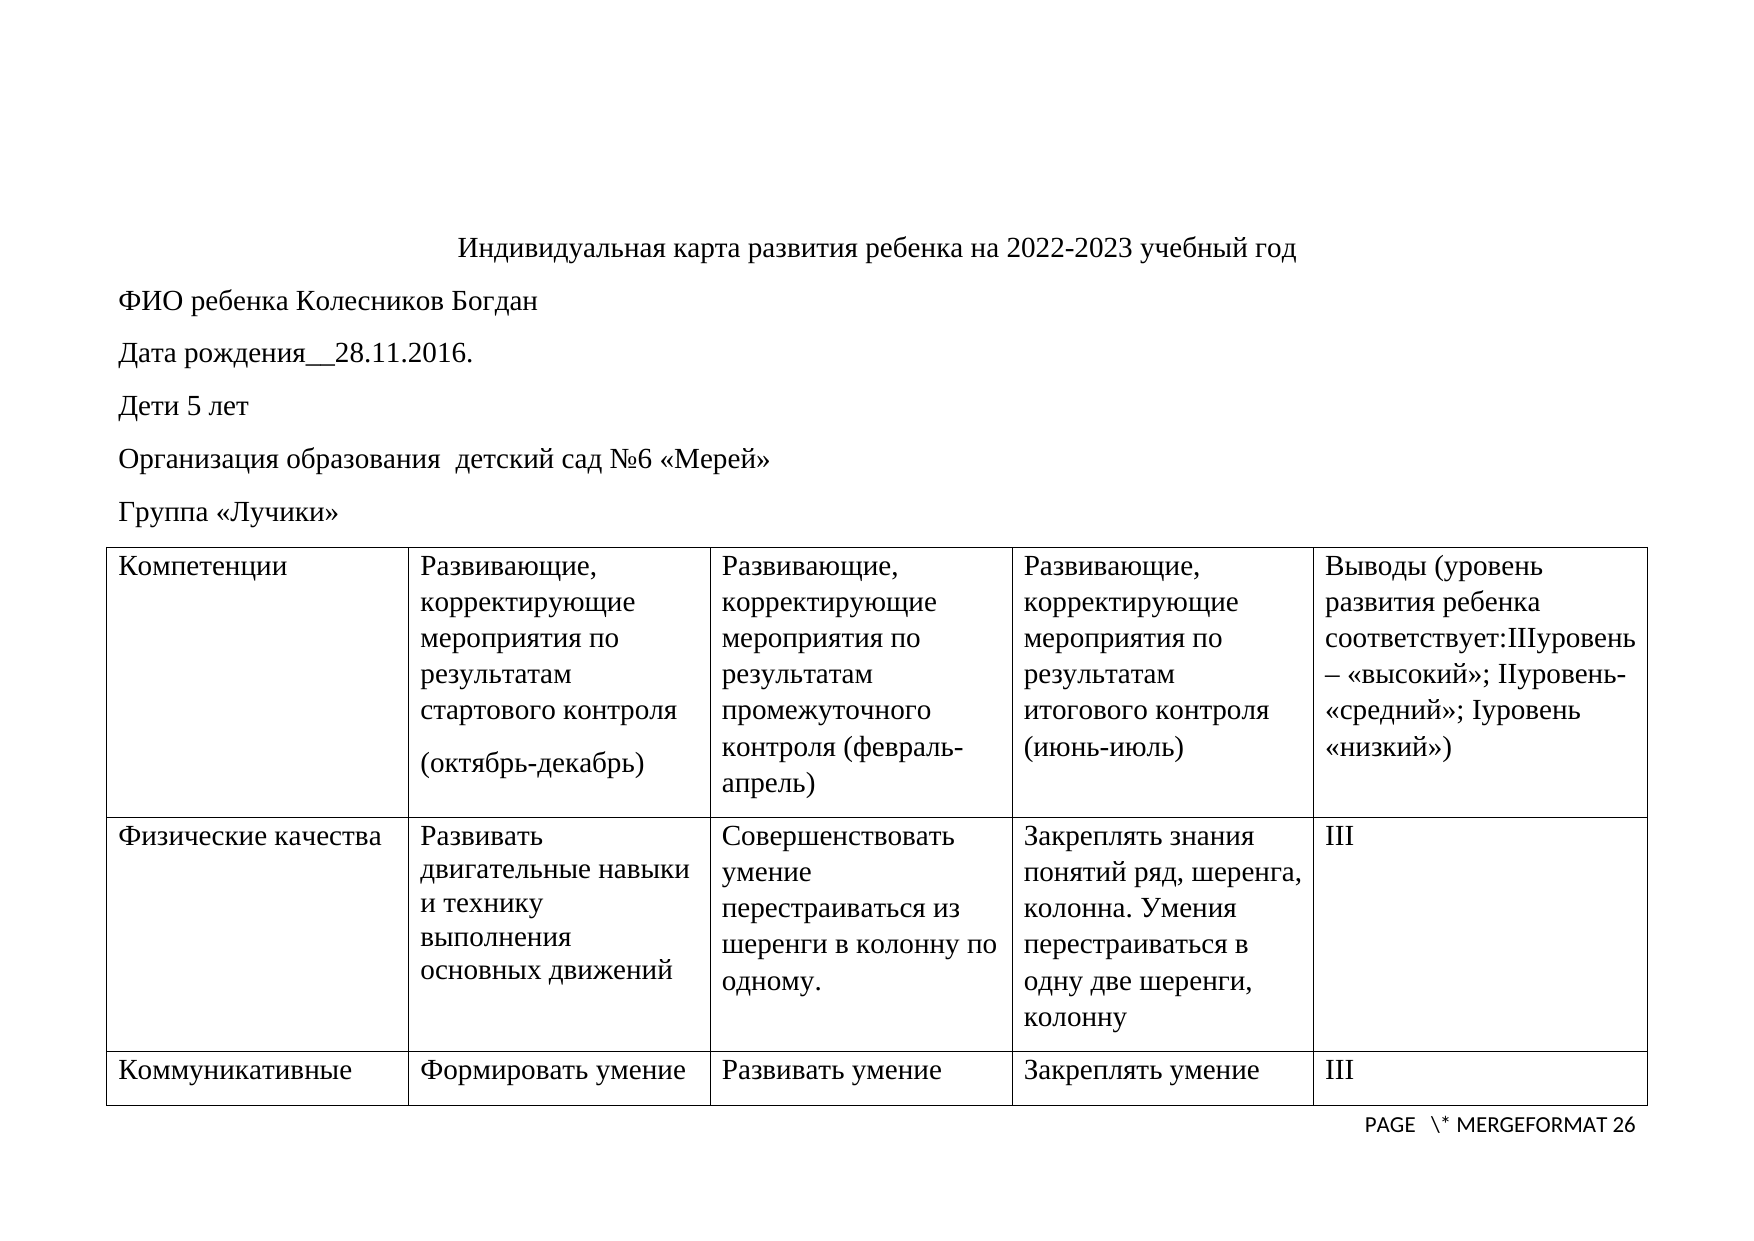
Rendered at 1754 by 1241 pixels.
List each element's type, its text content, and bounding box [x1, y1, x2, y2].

table_cell Закреплять знания понятий ряд, шеренга, колонна. Умения перестраиваться в одну две шеренги, колонну [1013, 818, 1313, 1051]
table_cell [1013, 1052, 1313, 1104]
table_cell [711, 1052, 1012, 1104]
table_cell Развивать двигательные навыки и технику выполнения основных движений [409, 818, 710, 1051]
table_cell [409, 1052, 710, 1104]
text Дата рождения__28.11.2016. [118, 336, 1636, 369]
table_header Развивающие, корректирующие мероприятия по результатам итогового контроля (июнь-июль) [1013, 548, 1313, 817]
table_cell III [1314, 1052, 1647, 1104]
table_cell Физические качества [107, 818, 408, 1051]
table_header Выводы (уровень развития ребенка соответствует:IIIуровень – «высокий»; IIуровень- «средний»; Iуровень «низкий») [1314, 548, 1647, 817]
table_cell Совершенствовать умение перестраиваться из шеренги в колонну по одному. [711, 818, 1012, 1051]
table_header Развивающие, корректирующие мероприятия по результатам стартового контроля (октябрь-декабрь) [409, 548, 710, 817]
text ФИО ребенка Колесников Богдан [118, 283, 1636, 316]
text Индивидуальная карта развития ребенка на 2022-2023 учебный год [118, 230, 1636, 263]
text Группа «Лучики» [118, 494, 1636, 528]
text Дети 5 лет [118, 388, 1636, 422]
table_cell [107, 1052, 408, 1104]
table_header Развивающие, корректирующие мероприятия по результатам промежуточного контроля (февраль-апрель) [711, 548, 1012, 817]
table_header Компетенции [107, 548, 408, 817]
text Организация образования детский сад №6 «Мерей» [118, 441, 1636, 475]
table_cell III [1314, 818, 1647, 1051]
